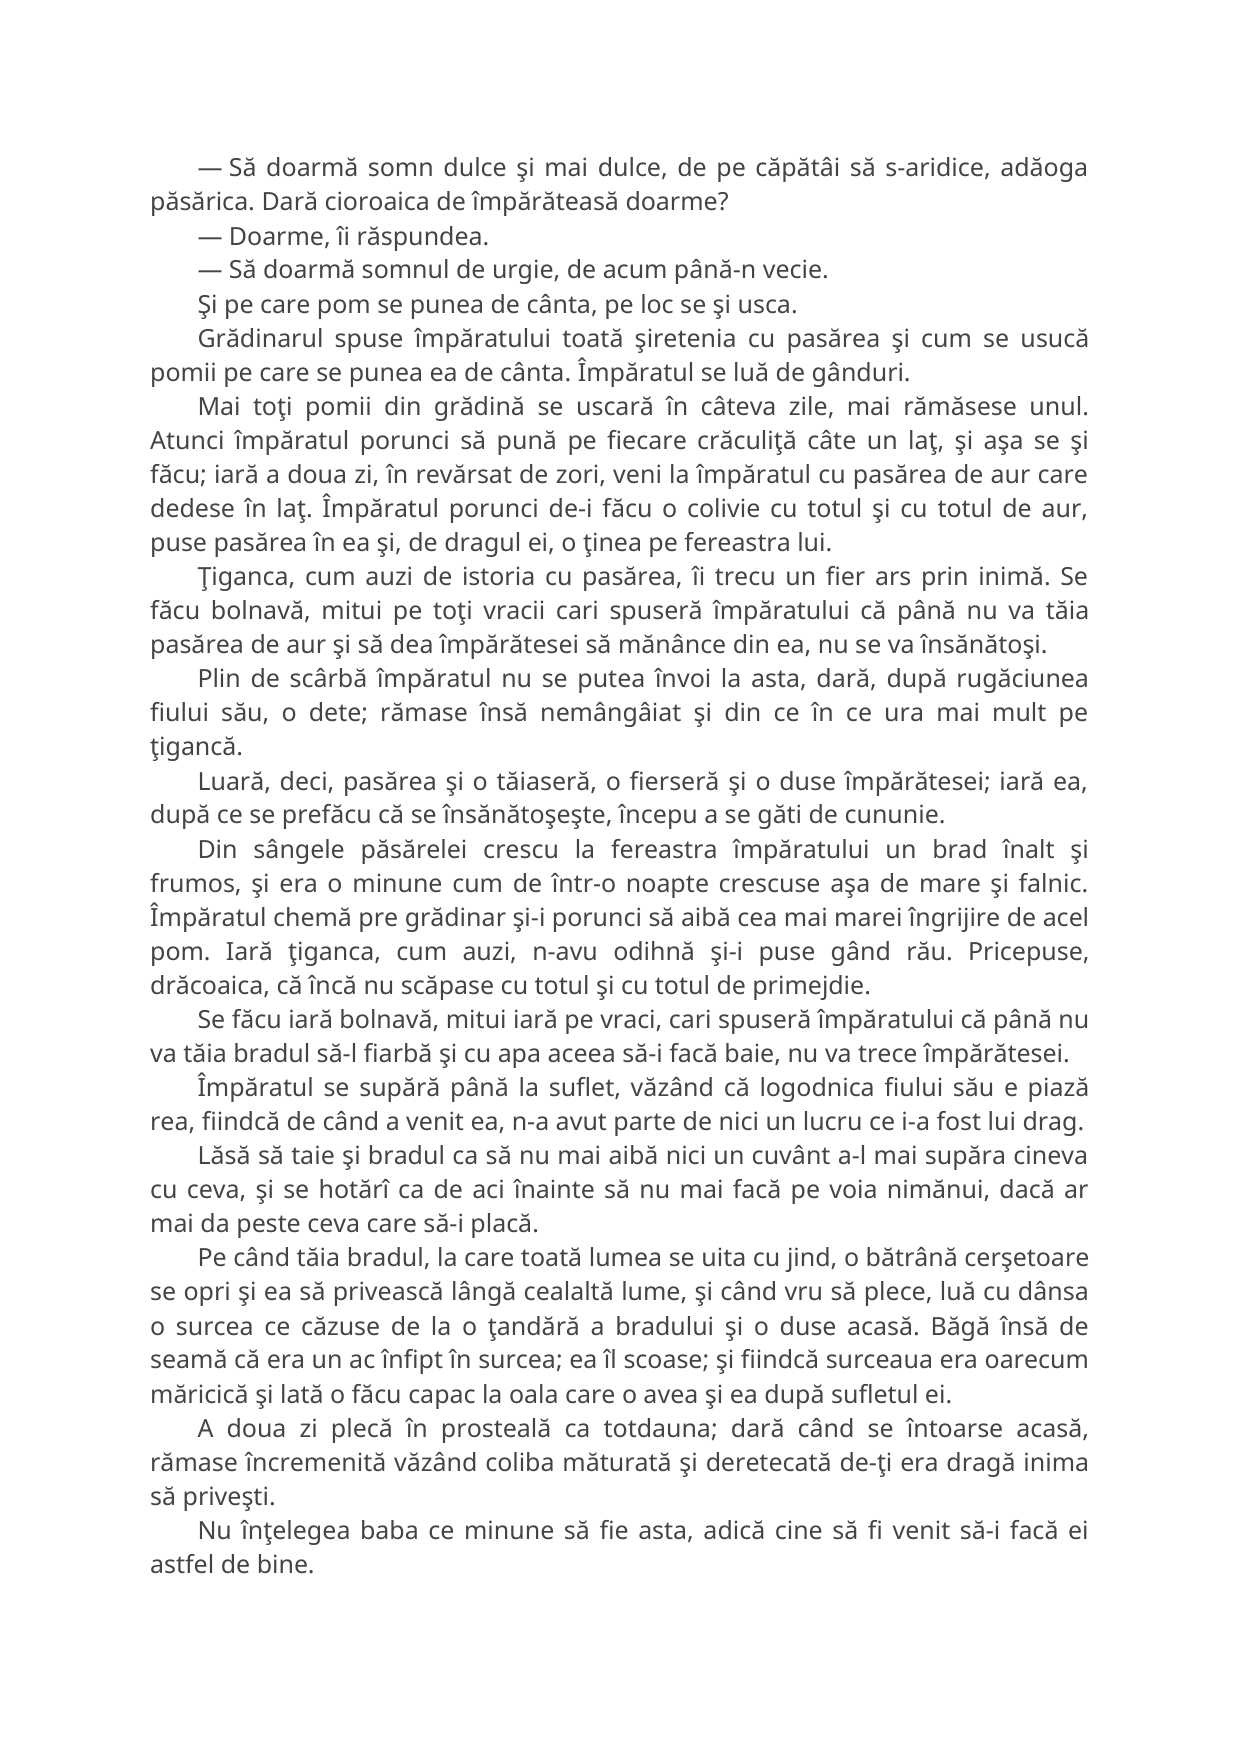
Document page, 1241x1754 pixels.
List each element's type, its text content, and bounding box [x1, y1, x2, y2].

text ― Să doarmă somn dulce şi mai dulce, de pe căpătâi să s-aridice, adăoga păsărica. Dară cioroaica de împărăteasă doarme? [150, 150, 1090, 218]
text Împăratul se supără până la suflet, văzând că logodnica fiului său e piază rea, fiindcă de când a venit ea, n-a avut parte de nici un lucru ce i-a fost lui drag. [150, 1070, 1090, 1138]
text Mai toţi pomii din grădină se uscară în câteva zile, mai rămăsese unul. Atunci împăratul porunci să pună pe fiecare crăculiţă câte un laţ, şi aşa se şi făcu; iară a doua zi, în revărsat de zori, veni la împăratul cu pasărea de aur care dedese în laţ. Împăratul porunci de-i făcu o colivie cu totul şi cu totul de aur, puse pasărea în ea şi, de dragul ei, o ţinea pe fereastra lui. [150, 388, 1090, 559]
text Din sângele păsărelei crescu la fereastra împăratului un brad înalt şi frumos, şi era o minune cum de într-o noapte crescuse aşa de mare şi falnic. Împăratul chemă pre grădinar şi-i porunci să aibă cea mai marei îngrijire de acel pom. Iară ţiganca, cum auzi, n-avu odihnă şi-i puse gând rău. Pricepuse, drăcoaica, că încă nu scăpase cu totul şi cu totul de primejdie. [150, 831, 1090, 1002]
text ― Să doarmă somnul de urgie, de acum până-n vecie. [150, 252, 1090, 286]
text Luară, deci, pasărea şi o tăiaseră, o fierseră şi o duse împărătesei; iară ea, după ce se prefăcu că se însănătoşeşte, începu a se găti de cununie. [150, 763, 1090, 831]
text ― Doarme, îi răspundea. [150, 218, 1090, 252]
text Pe când tăia bradul, la care toată lumea se uita cu jind, o bătrână cerşetoare se opri şi ea să privească lângă cealaltă lume, şi când vru să plece, luă cu dânsa o surcea ce căzuse de la o ţandără a bradului şi o duse acasă. Băgă însă de seamă că era un ac înfipt în surcea; ea îl scoase; şi fiindcă surceaua era oarecum măricică şi lată o făcu capac la oala care o avea şi ea după sufletul ei. [150, 1240, 1090, 1410]
text A doua zi plecă în prosteală ca totdauna; dară când se întoarse acasă, rămase încremenită văzând coliba măturată şi deretecată de-ţi era dragă inima să priveşti. [150, 1410, 1090, 1512]
text Lăsă să taie şi bradul ca să nu mai aibă nici un cuvânt a-l mai supăra cineva cu ceva, şi se hotărî ca de aci înainte să nu mai facă pe voia nimănui, dacă ar mai da peste ceva care să-i placă. [150, 1138, 1090, 1240]
text Se făcu iară bolnavă, mitui iară pe vraci, cari spuseră împăratului că până nu va tăia bradul să-l fiarbă şi cu apa aceea să-i facă baie, nu va trece împărătesei. [150, 1002, 1090, 1070]
text Plin de scârbă împăratul nu se putea învoi la asta, dară, după rugăciunea fiului său, o dete; rămase însă nemângâiat şi din ce în ce ura mai mult pe ţigancă. [150, 661, 1090, 763]
text Nu înţelegea baba ce minune să fie asta, adică cine să fi venit să-i facă ei astfel de bine. [150, 1512, 1090, 1581]
text Şi pe care pom se punea de cânta, pe loc se şi usca. [150, 286, 1090, 320]
text Ţiganca, cum auzi de istoria cu pasărea, îi trecu un fier ars prin inimă. Se făcu bolnavă, mitui pe toţi vracii cari spuseră împăratului că până nu va tăia pasărea de aur şi să dea împărătesei să mănânce din ea, nu se va însănătoşi. [150, 559, 1090, 661]
text Grădinarul spuse împăratului toată şiretenia cu pasărea şi cum se usucă pomii pe care se punea ea de cânta. Împăratul se luă de gânduri. [150, 320, 1090, 388]
